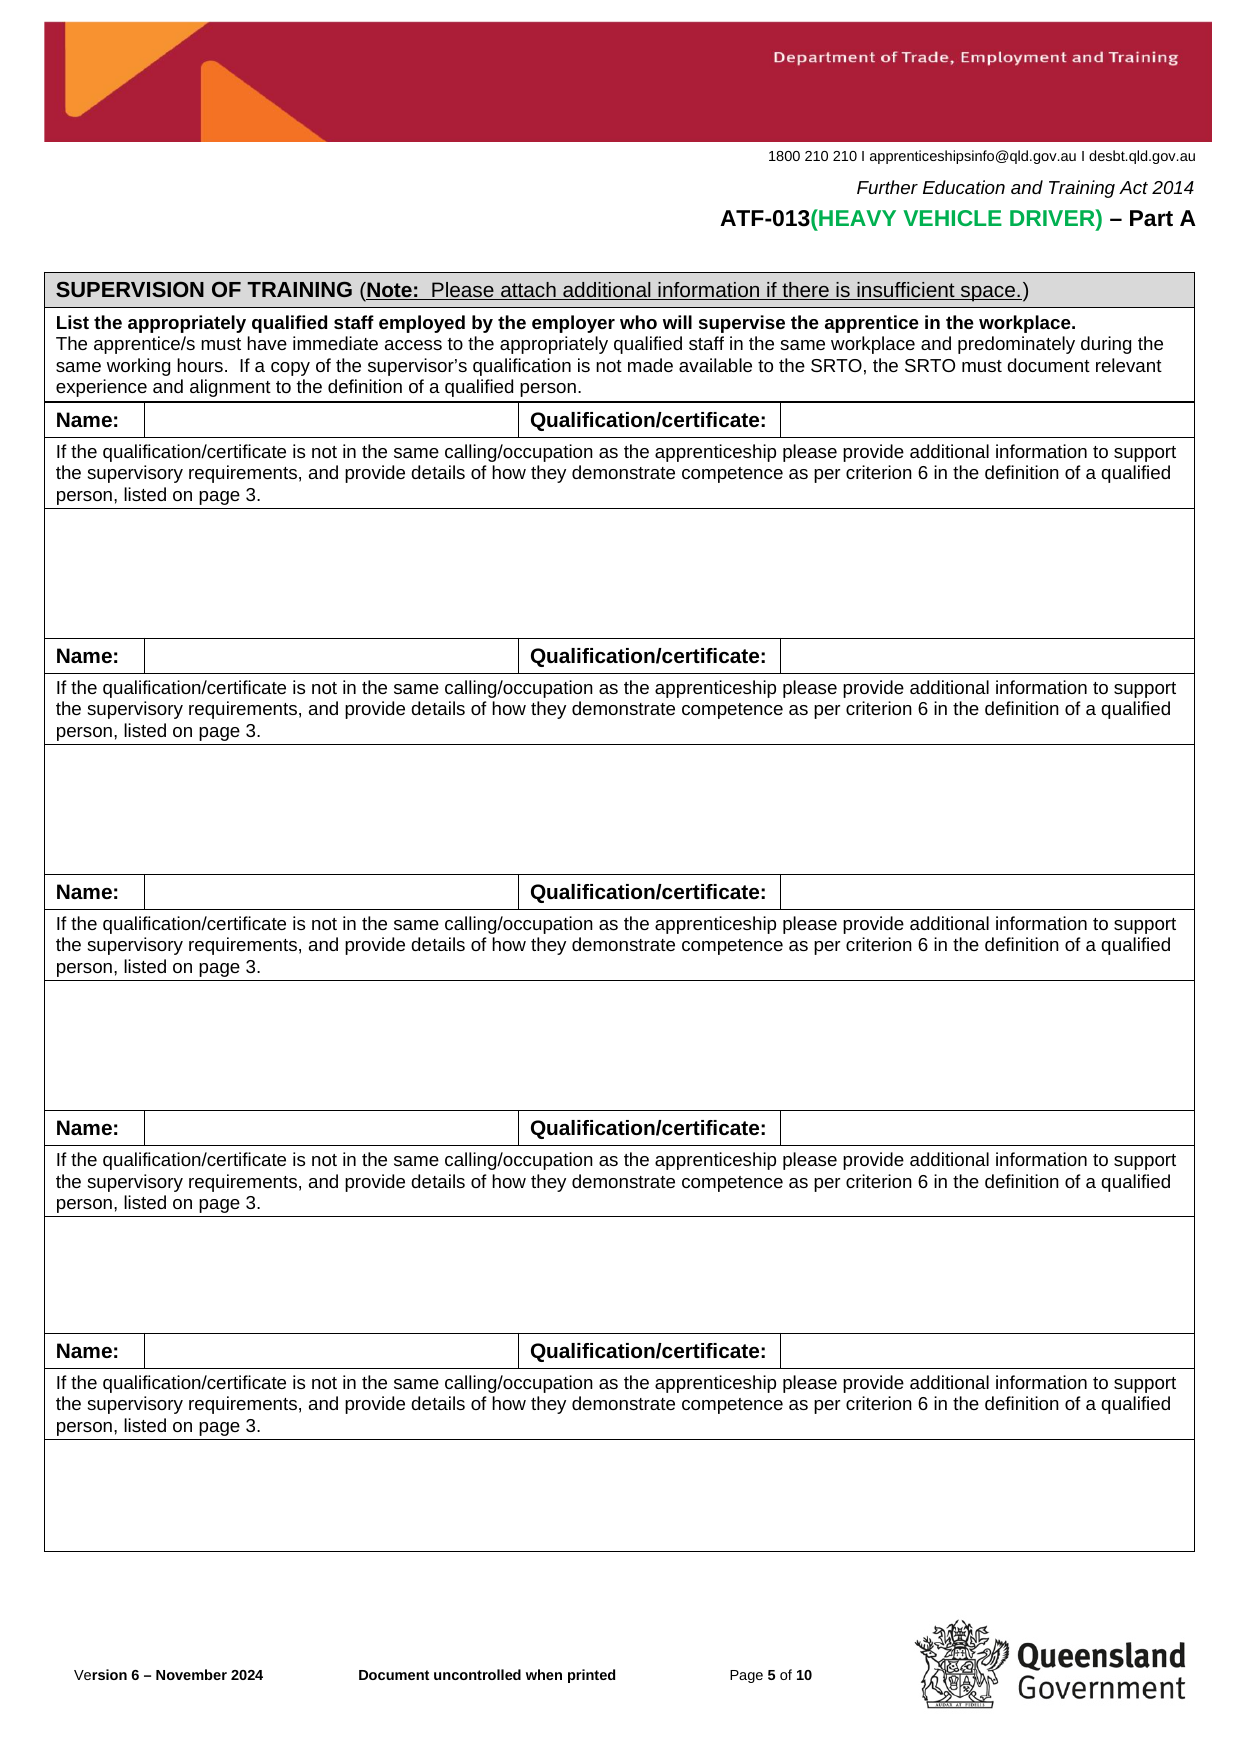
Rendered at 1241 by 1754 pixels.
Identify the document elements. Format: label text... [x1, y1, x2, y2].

table_cell [45, 509, 1194, 638]
table_cell [145, 875, 518, 909]
table_cell If the qualification/certificate is not in the same calling/occupation as the apprenticeship please provide additional information to support the supervisory requirements, and provide details of how they demonstrate competence as per criterion 6 in the definition of a qualified person, listed on page 3. [45, 674, 1194, 744]
table_cell [145, 1111, 518, 1145]
table_cell [781, 403, 1194, 437]
table_cell Qualification/certificate: [519, 403, 780, 437]
table_cell [45, 981, 1194, 1110]
table_cell [781, 1334, 1194, 1368]
table_cell If the qualification/certificate is not in the same calling/occupation as the apprenticeship please provide additional information to support the supervisory requirements, and provide details of how they demonstrate competence as per criterion 6 in the definition of a qualified person, listed on page 3. [45, 1369, 1194, 1439]
table_cell [781, 1111, 1194, 1145]
table_cell [45, 745, 1194, 874]
table_cell [145, 639, 518, 673]
table_cell Name: [45, 875, 144, 909]
picture [44, 21, 1212, 142]
table_cell Qualification/certificate: [519, 639, 780, 673]
table_header Supervision of training (Note: Please attach additional information if there is insufficient space.) [45, 273, 1194, 307]
table_cell [45, 1440, 1194, 1551]
table_cell If the qualification/certificate is not in the same calling/occupation as the apprenticeship please provide additional information to support the supervisory requirements, and provide details of how they demonstrate competence as per criterion 6 in the definition of a qualified person, listed on page 3. [45, 438, 1194, 508]
table_cell Name: [45, 1111, 144, 1145]
picture [881, 1607, 1226, 1723]
table_cell If the qualification/certificate is not in the same calling/occupation as the apprenticeship please provide additional information to support the supervisory requirements, and provide details of how they demonstrate competence as per criterion 6 in the definition of a qualified person, listed on page 3. [45, 910, 1194, 980]
table_cell If the qualification/certificate is not in the same calling/occupation as the apprenticeship please provide additional information to support the supervisory requirements, and provide details of how they demonstrate competence as per criterion 6 in the definition of a qualified person, listed on page 3. [45, 1146, 1194, 1216]
table_cell List the appropriately qualified staff employed by the employer who will supervise the apprentice in the workplace. The apprentice/s must have immediate access to the appropriately qualified staff in the same workplace and predominately during the same working hours. If a copy of the supervisor’s qualification is not made available to the SRTO, the SRTO must document relevant experience and alignment to the definition of a qualified person. [45, 308, 1194, 401]
table_cell [781, 875, 1194, 909]
table_cell [781, 639, 1194, 673]
table_cell Qualification/certificate: [519, 1334, 780, 1368]
table_cell Name: [45, 1334, 144, 1368]
table_cell [145, 1334, 518, 1368]
table_cell Qualification/certificate: [519, 875, 780, 909]
table_cell Qualification/certificate: [519, 1111, 780, 1145]
table_cell Name: [45, 403, 144, 437]
table_cell Name: [45, 639, 144, 673]
table_cell [145, 403, 518, 437]
table_cell [45, 1217, 1194, 1332]
